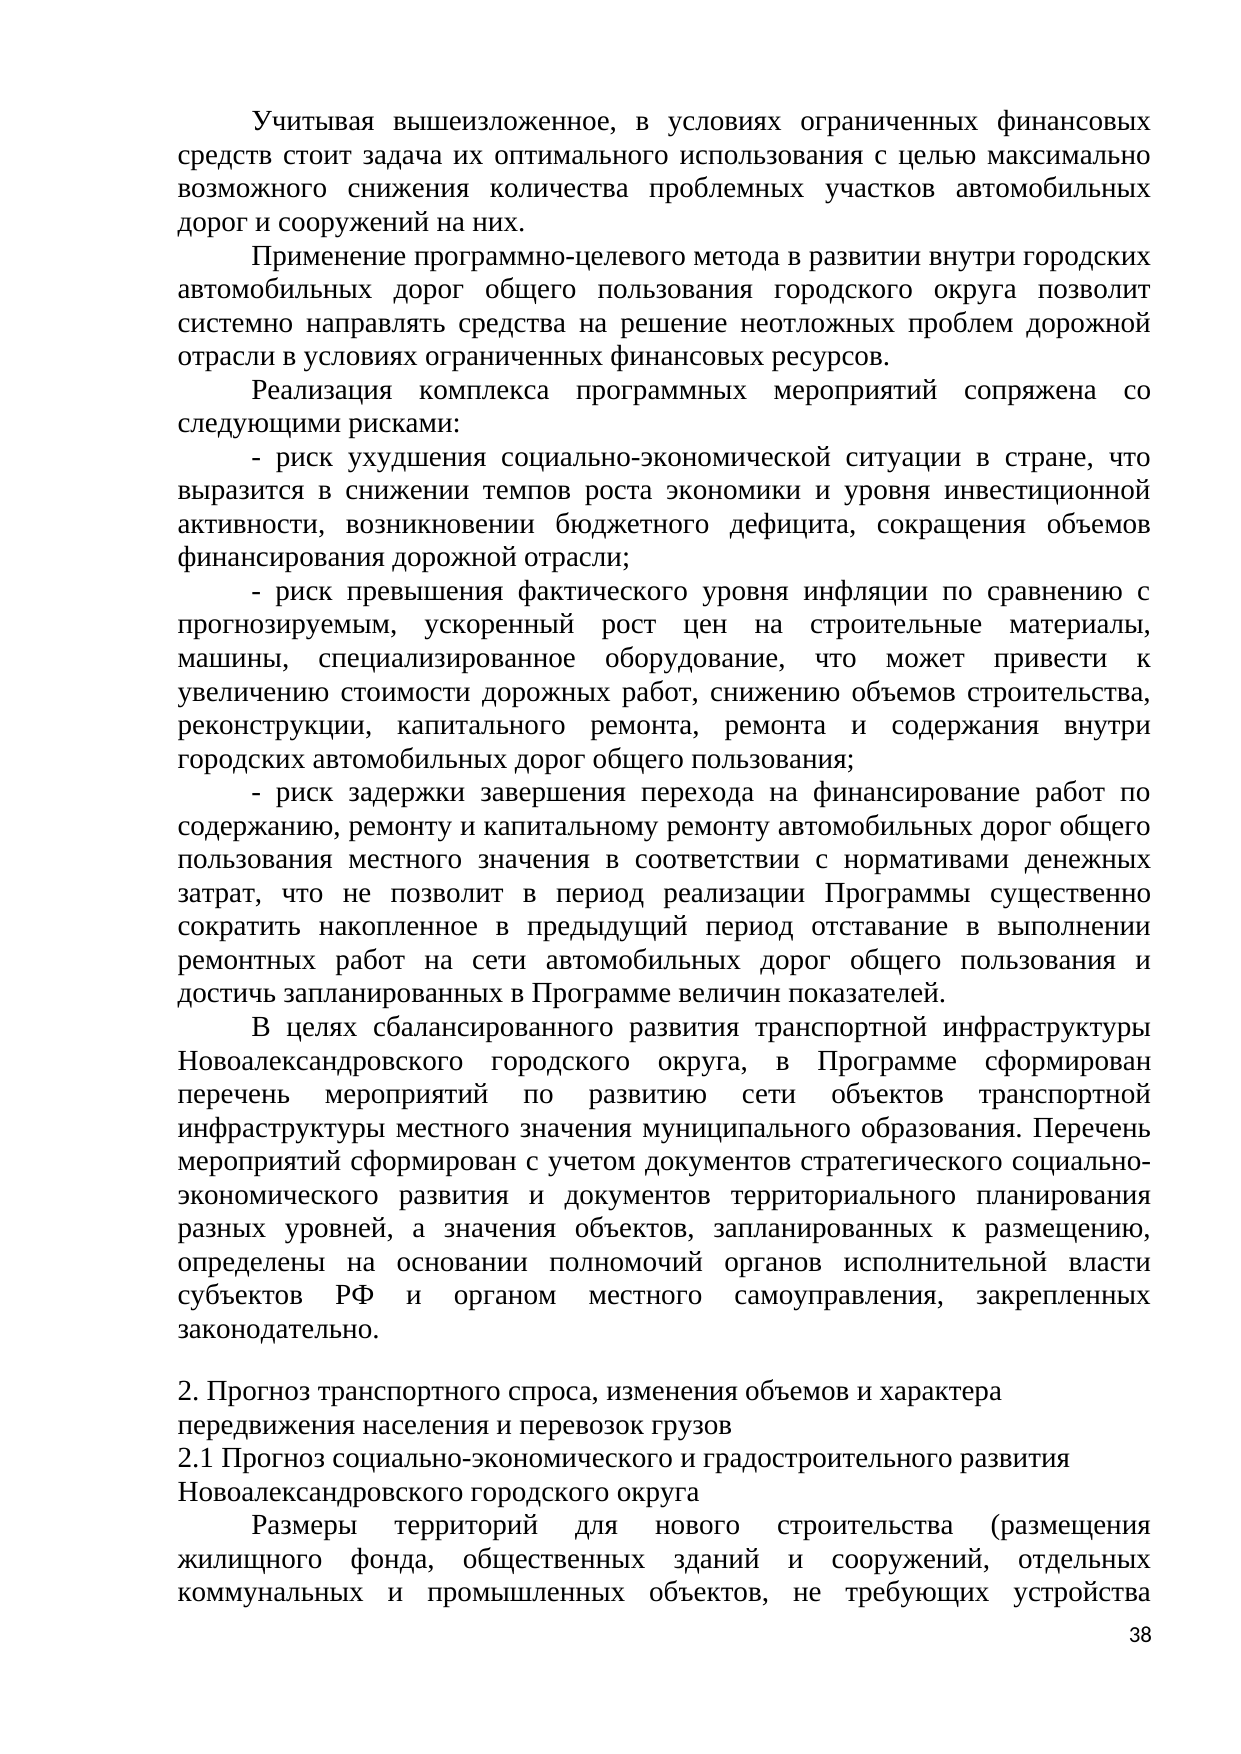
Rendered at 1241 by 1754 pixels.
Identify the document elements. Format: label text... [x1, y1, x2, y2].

text - риск превышения фактического уровня инфляции по сравнению с прогнозируемым, ускоренный рост цен на строительные материалы, машины, специализированное оборудование, что может привести к увеличению стоимости дорожных работ, снижению объемов строительства, реконструкции, капитального ремонта, ремонта и содержания внутри городских автомобильных дорог общего пользования; [177, 573, 1152, 774]
text 2. Прогноз транспортного спроса, изменения объемов и характера передвижения населения и перевозок грузов [177, 1373, 1152, 1440]
text Учитывая вышеизложенное, в условиях ограниченных финансовых средств стоит задача их оптимального использования с целью максимально возможного снижения количества проблемных участков автомобильных дорог и сооружений на них. [177, 103, 1152, 238]
text - риск ухудшения социально-экономической ситуации в стране, что выразится в снижении темпов роста экономики и уровня инвестиционной активности, возникновении бюджетного дефицита, сокращения объемов финансирования дорожной отрасли; [177, 439, 1152, 573]
text 2.1 Прогноз социально-экономического и градостроительного развития Новоалександровского городского округа [177, 1440, 1152, 1507]
text - риск задержки завершения перехода на финансирование работ по содержанию, ремонту и капитальному ремонту автомобильных дорог общего пользования местного значения в соответствии с нормативами денежных затрат, что не позволит в период реализации Программы существенно сократить накопленное в предыдущий период отставание в выполнении ремонтных работ на сети автомобильных дорог общего пользования и достичь запланированных в Программе величин показателей. [177, 774, 1152, 1009]
text В целях сбалансированного развития транспортной инфраструктуры Новоалександровского городского округа, в Программе сформирован перечень мероприятий по развитию сети объектов транспортной инфраструктуры местного значения муниципального образования. Перечень мероприятий сформирован с учетом документов стратегического социально-экономического развития и документов территориального планирования разных уровней, а значения объектов, запланированных к размещению, определены на основании полномочий органов исполнительной власти субъектов РФ и органом местного самоуправления, закрепленных законодательно. [177, 1009, 1152, 1344]
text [177, 1507, 1152, 1608]
text Применение программно-целевого метода в развитии внутри городских автомобильных дорог общего пользования городского округа позволит системно направлять средства на решение неотложных проблем дорожной отрасли в условиях ограниченных финансовых ресурсов. [177, 238, 1152, 372]
text Реализация комплекса программных мероприятий сопряжена со следующими рисками: [177, 372, 1152, 439]
